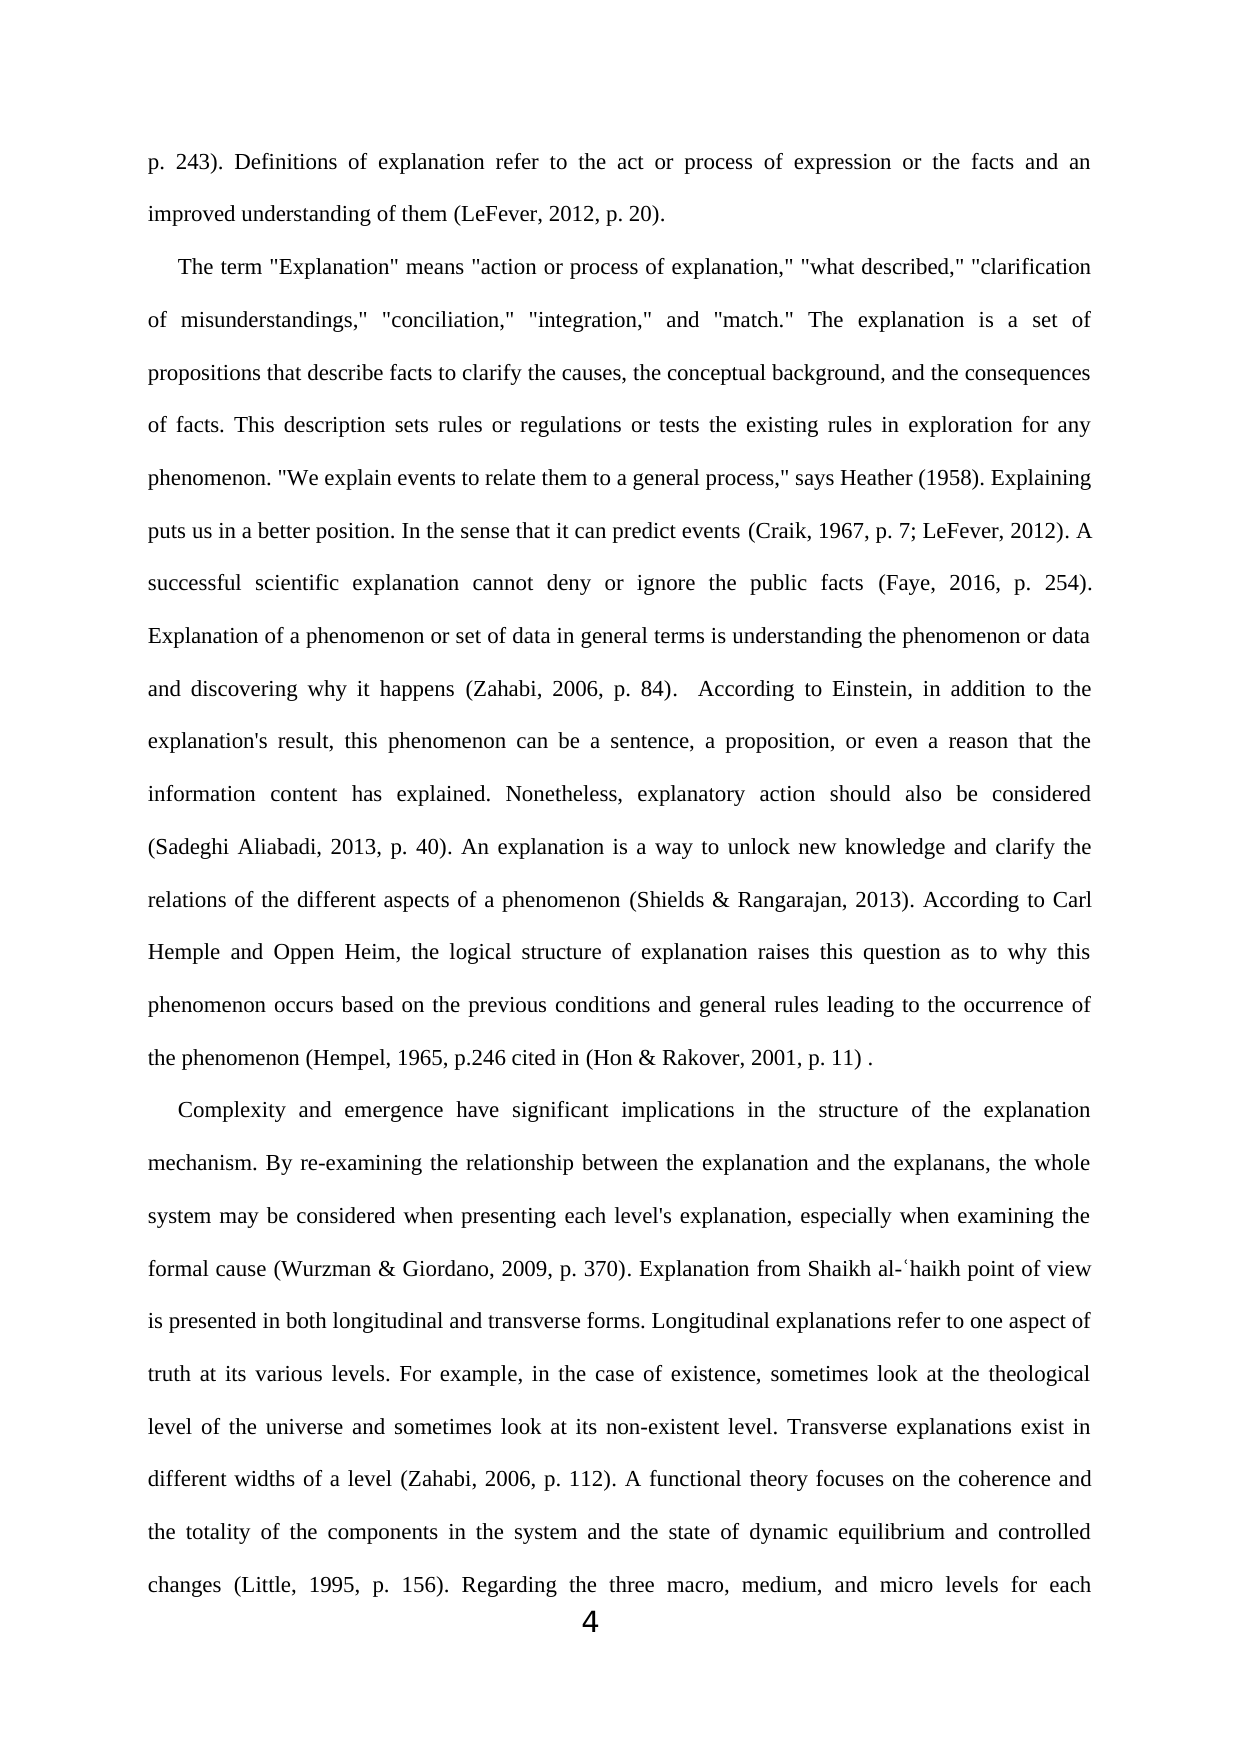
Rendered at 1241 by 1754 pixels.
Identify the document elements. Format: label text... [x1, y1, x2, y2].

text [148, 148, 1092, 227]
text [148, 1096, 1092, 1597]
text The term "Explanation" means "action or process of explanation," "what described," "clarification of misunderstandings," "conciliation," "integration," and "match." The explanation is a set of propositions that describe facts to clarify the causes, the conceptual background, and the consequences of facts. This description sets rules or regulations or tests the existing rules in exploration for any phenomenon. "We explain events to relate them to a general process," says Heather (1958). Explaining puts us in a better position. In the sense that it can predict events (Craik, 1967, p. 7; LeFever, 2012). A successful scientific explanation cannot deny or ignore the public facts (Faye, 2016, p. 254). Explanation of a phenomenon or set of data in general terms is understanding the phenomenon or data and discovering why it happens (Zahabi, 2006, p. 84). According to Einstein, in addition to the explanation's result, this phenomenon can be a sentence, a proposition, or even a reason that the information content has explained. Nonetheless, explanatory action should also be considered (Sadeghi Aliabadi, 2013, p. 40). An explanation is a way to unlock new knowledge and clarify the relations of the different aspects of a phenomenon (Shields & Rangarajan, 2013). According to Carl Hemple and Oppen Heim, the logical structure of explanation raises this question as to why this phenomenon occurs based on the previous conditions and general rules leading to the occurrence of the phenomenon (Hempel, 1965, p.246 cited in (Hon & Rakover, 2001, p. 11) . [148, 253, 1092, 1070]
